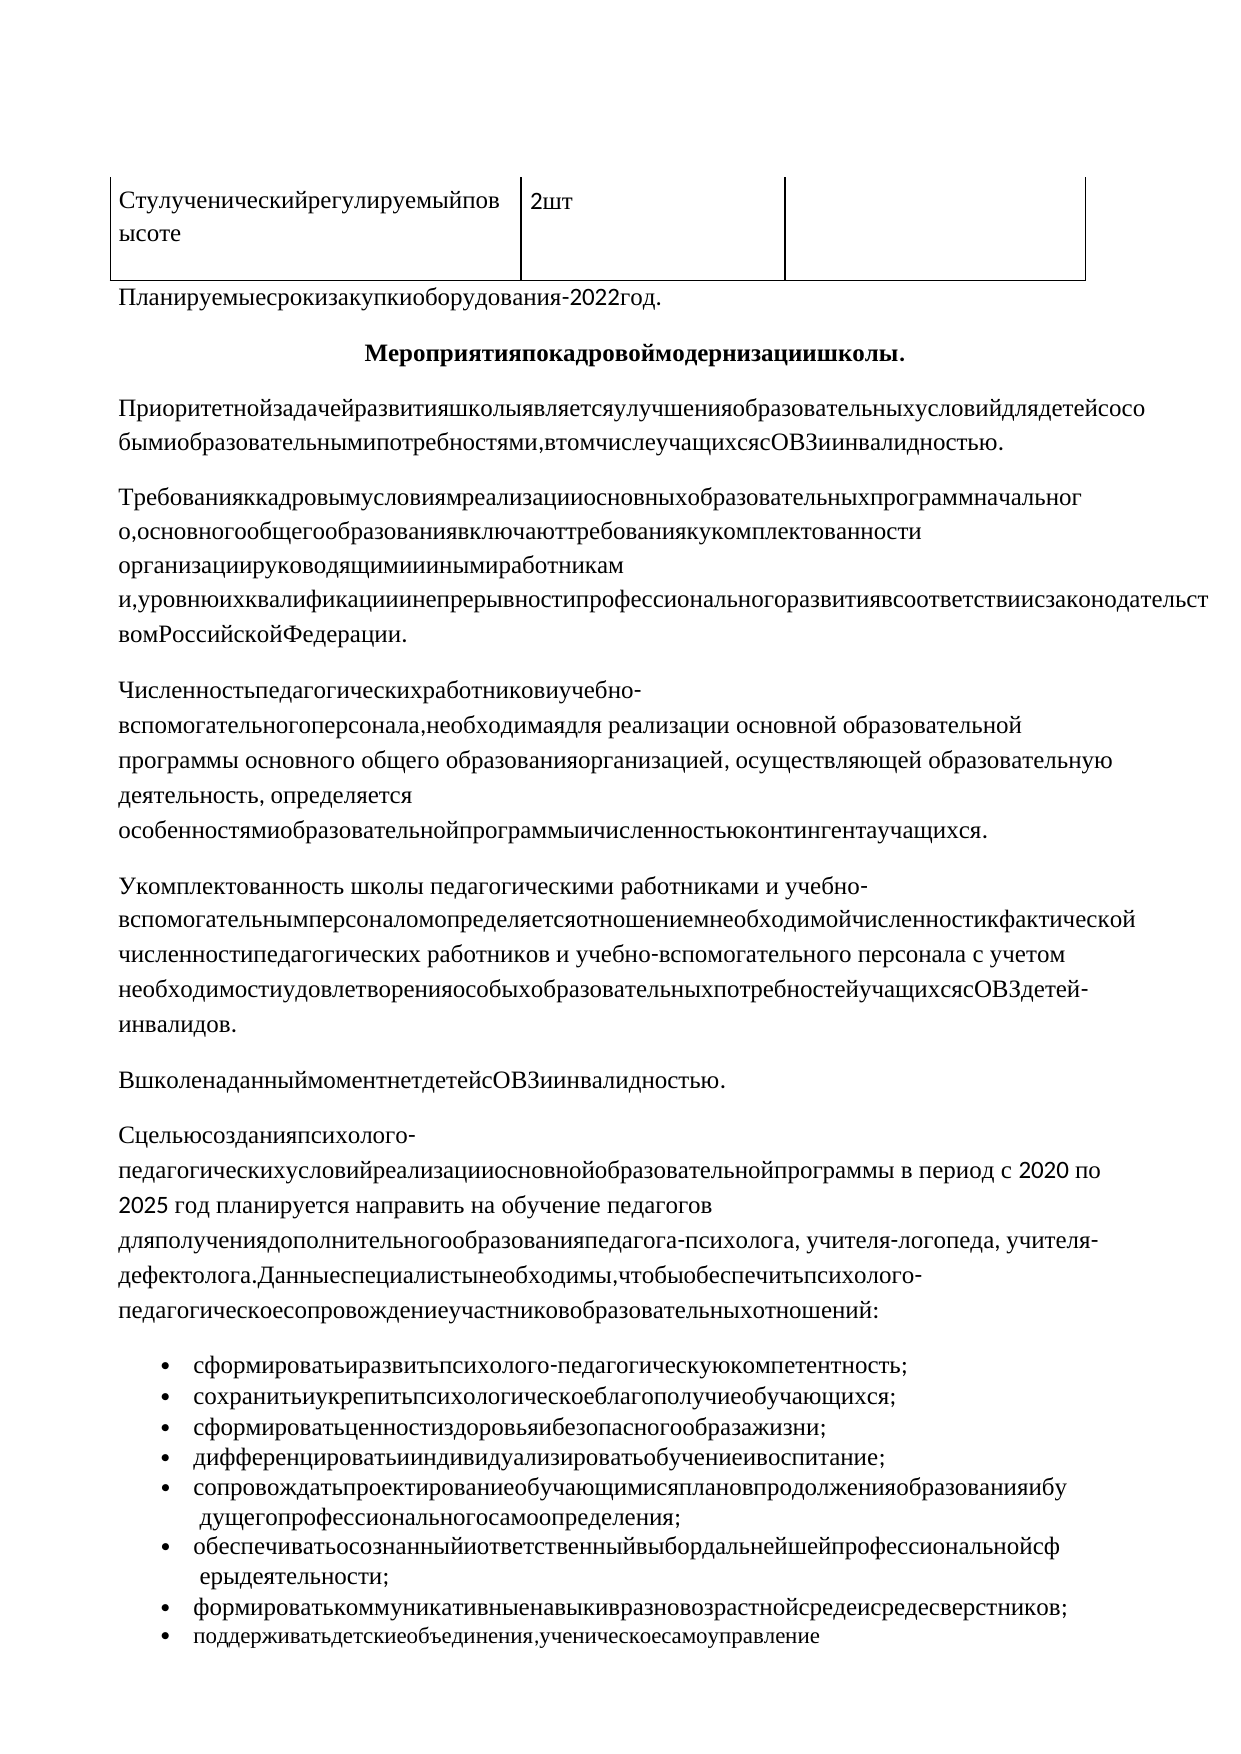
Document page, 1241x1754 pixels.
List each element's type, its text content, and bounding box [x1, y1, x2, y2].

list дифференцироватьииндивидуализироватьобучениеивоспитание; [162, 1442, 1219, 1472]
text Приоритетнойзадачейразвитияшколыявляетсяулучшенияобразовательныхусловийдлядетейсособымиобразовательнымипотребностями,втомчислеучащихсясОВЗиинвалидностью. [118, 393, 1150, 457]
list сохранитьиукрепитьпсихологическоеблагополучиеобучающихся; [162, 1381, 1219, 1411]
list сформироватьценностиздоровьяибезопасногообразажизни; [162, 1411, 1219, 1442]
text Укомплектованность школы педагогическими работниками и учебно-вспомогательнымперсоналомопределяетсяотношениемнеобходимойчисленностикфактическойчисленностипедагогических работников и учебно-вспомогательного персонала с учетом необходимостиудовлетворенияособыхобразовательныхпотребностейучащихсясОВЗдетей-инвалидов. [118, 870, 1138, 1038]
list сопровождатьпроектированиеобучающимисяплановпродолженияобразованияибудущегопрофессиональногосамоопределения; [162, 1472, 1077, 1531]
subtitle Мероприятияпокадровоймодернизациишколы. [190, 337, 1079, 368]
text Планируемыесрокизакупкиоборудования-2022год. [118, 281, 1219, 312]
text дефектолога.Данныеспециалистынеобходимы,чтобыобеспечитьпсихолого-педагогическоесопровождениеучастниковобразовательныхотношений: [118, 1259, 1219, 1325]
table_header Стулученическийрегулируемыйповысоте [111, 177, 520, 280]
text Требованияккадровымусловиямреализацииосновныхобразовательныхпрограммначального,основногообщегообразованиявключаюттребованиякукомплектованности [118, 482, 1219, 545]
table_header 2шт [522, 177, 784, 280]
list сформироватьиразвитьпсихолого-педагогическуюкомпетентность; [162, 1350, 1219, 1380]
list обеспечиватьосознанныйиответственныйвыбордальнейшейпрофессиональнойсферыдеятельности; [162, 1531, 1069, 1591]
table_header [786, 177, 1085, 280]
list поддерживатьдетскиеобъединения,ученическоесамоуправление [162, 1621, 1219, 1649]
text ВшколенаданныймоментнетдетейсОВЗиинвалидностью. [118, 1064, 1219, 1094]
list формироватькоммуникативныенавыкивразновозрастнойсредеисредесверстников; [162, 1591, 1219, 1621]
text Сцельюсозданияпсихолого-педагогическихусловийреализацииосновнойобразовательнойпрограммы в период с 2020 по 2025 год планируется направить на обучение педагогов дляполучениядополнительногообразованияпедагога-психолога, учителя-логопеда, учителя- [118, 1119, 1138, 1255]
text организациируководящимииинымиработниками,уровнюихквалификацииинепрерывностипрофессиональногоразвитиявсоответствиисзаконодательствомРоссийскойФедерации. [118, 550, 1219, 648]
text Численностьпедагогическихработниковиучебно-вспомогательногоперсонала,необходимаядля реализации основной образовательной программы основного общего образованияорганизацией, осуществляющей образовательную деятельность, определяется особенностямиобразовательнойпрограммыичисленностьюконтингентаучащихся. [118, 674, 1123, 844]
